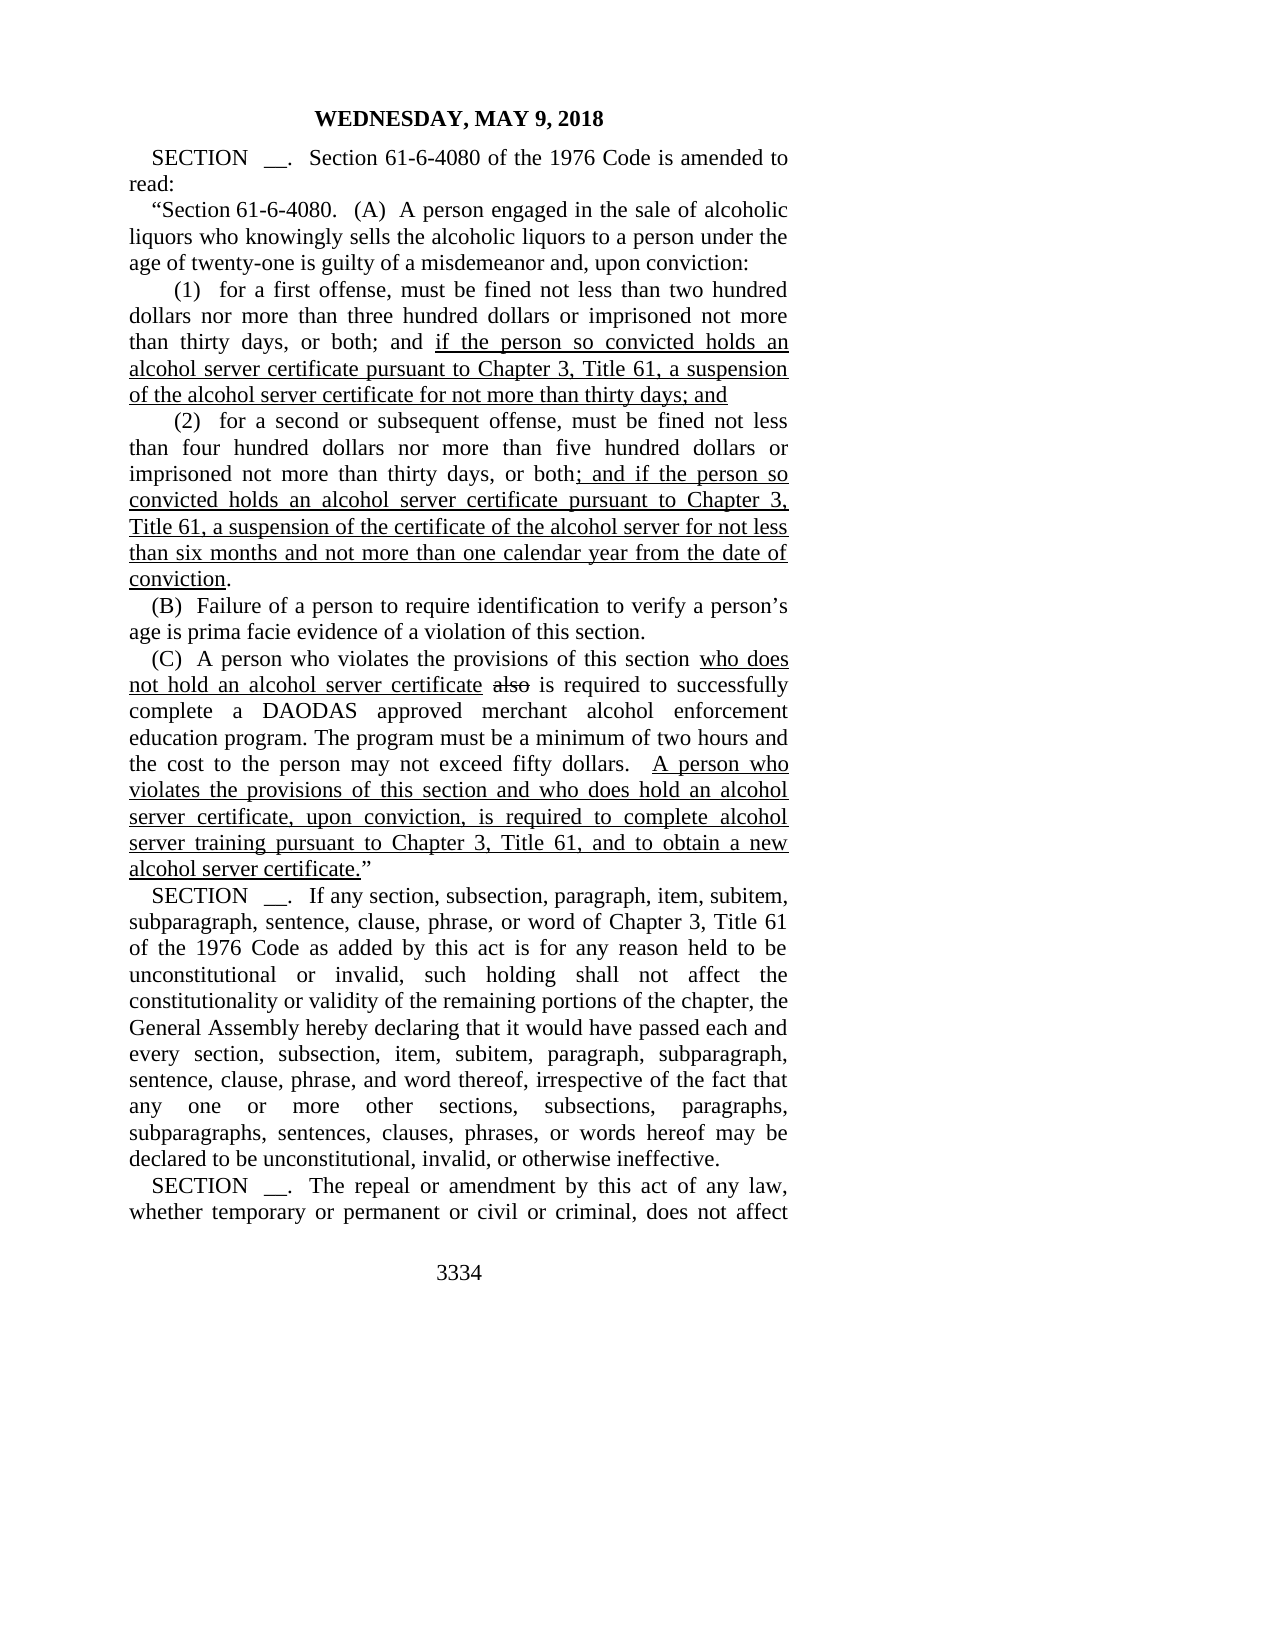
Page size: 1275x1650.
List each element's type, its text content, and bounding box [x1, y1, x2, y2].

text SECTION __. If any section, subsection, paragraph, item, subitem, subparagraph, sentence, clause, phrase, or word of Chapter 3, Title 61 of the 1976 Code as added by this act is for any reason held to be unconstitutional or invalid, such holding shall not affect the constitutionality or validity of the remaining portions of the chapter, the General Assembly hereby declaring that it would have passed each and every section, subsection, item, subitem, paragraph, subparagraph, sentence, clause, phrase, and word thereof, irrespective of the fact that any one or more other sections, subsections, paragraphs, subparagraphs, sentences, clauses, phrases, or words hereof may be declared to be unconstitutional, invalid, or otherwise ineffective. [129, 882, 789, 1172]
text (2) for a second or subsequent offense, must be fined not less than four hundred dollars nor more than five hundred dollars or imprisoned not more than thirty days, or both; and if the person so convicted holds an alcohol server certificate pursuant to Chapter 3, Title 61, a suspension of the certificate of the alcohol server for not less than six months and not more than one calendar year from the date of conviction. [129, 537, 789, 592]
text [129, 1172, 789, 1224]
text (1) for a first offense, must be fined not less than two hundred dollars nor more than three hundred dollars or imprisoned not more than thirty days, or both; and if the person so convicted holds an alcohol server certificate pursuant to Chapter 3, Title 61, a suspension of the alcohol server certificate for not more than thirty days; and [129, 276, 789, 378]
text (B) Failure of a person to require identification to verify a person’s age is prima facie evidence of a violation of this section. [129, 592, 789, 644]
text “Section 61-6-4080. (A) A person engaged in the sale of alcoholic liquors who knowingly sells the alcoholic liquors to a person under the age of twenty-one is guilty of a misdemeanor and, upon conviction: [129, 197, 789, 276]
text SECTION __. Section 61-6-4080 of the 1976 Code is amended to read: [129, 144, 789, 197]
text (2) for a second or subsequent offense, must be fined not less than four hundred dollars nor more than five hundred dollars or imprisoned not more than thirty days, or both; and if the person so convicted holds an alcohol server certificate pursuant to Chapter 3, Title 61, a suspension of the certificate of the alcohol server for not less than six months and not more than one calendar year from the date of conviction. [129, 407, 789, 509]
text (C) A person who violates the provisions of this section who does not hold an alcohol server certificate also is required to successfully complete a DAODAS approved merchant alcohol enforcement education program. The program must be a minimum of two hours and the cost to the person may not exceed fifty dollars. A person who violates the provisions of this section and who does hold an alcohol server certificate, upon conviction, is required to complete alcohol server training pursuant to Chapter 3, Title 61, and to obtain a new alcohol server certificate.” [129, 644, 789, 799]
